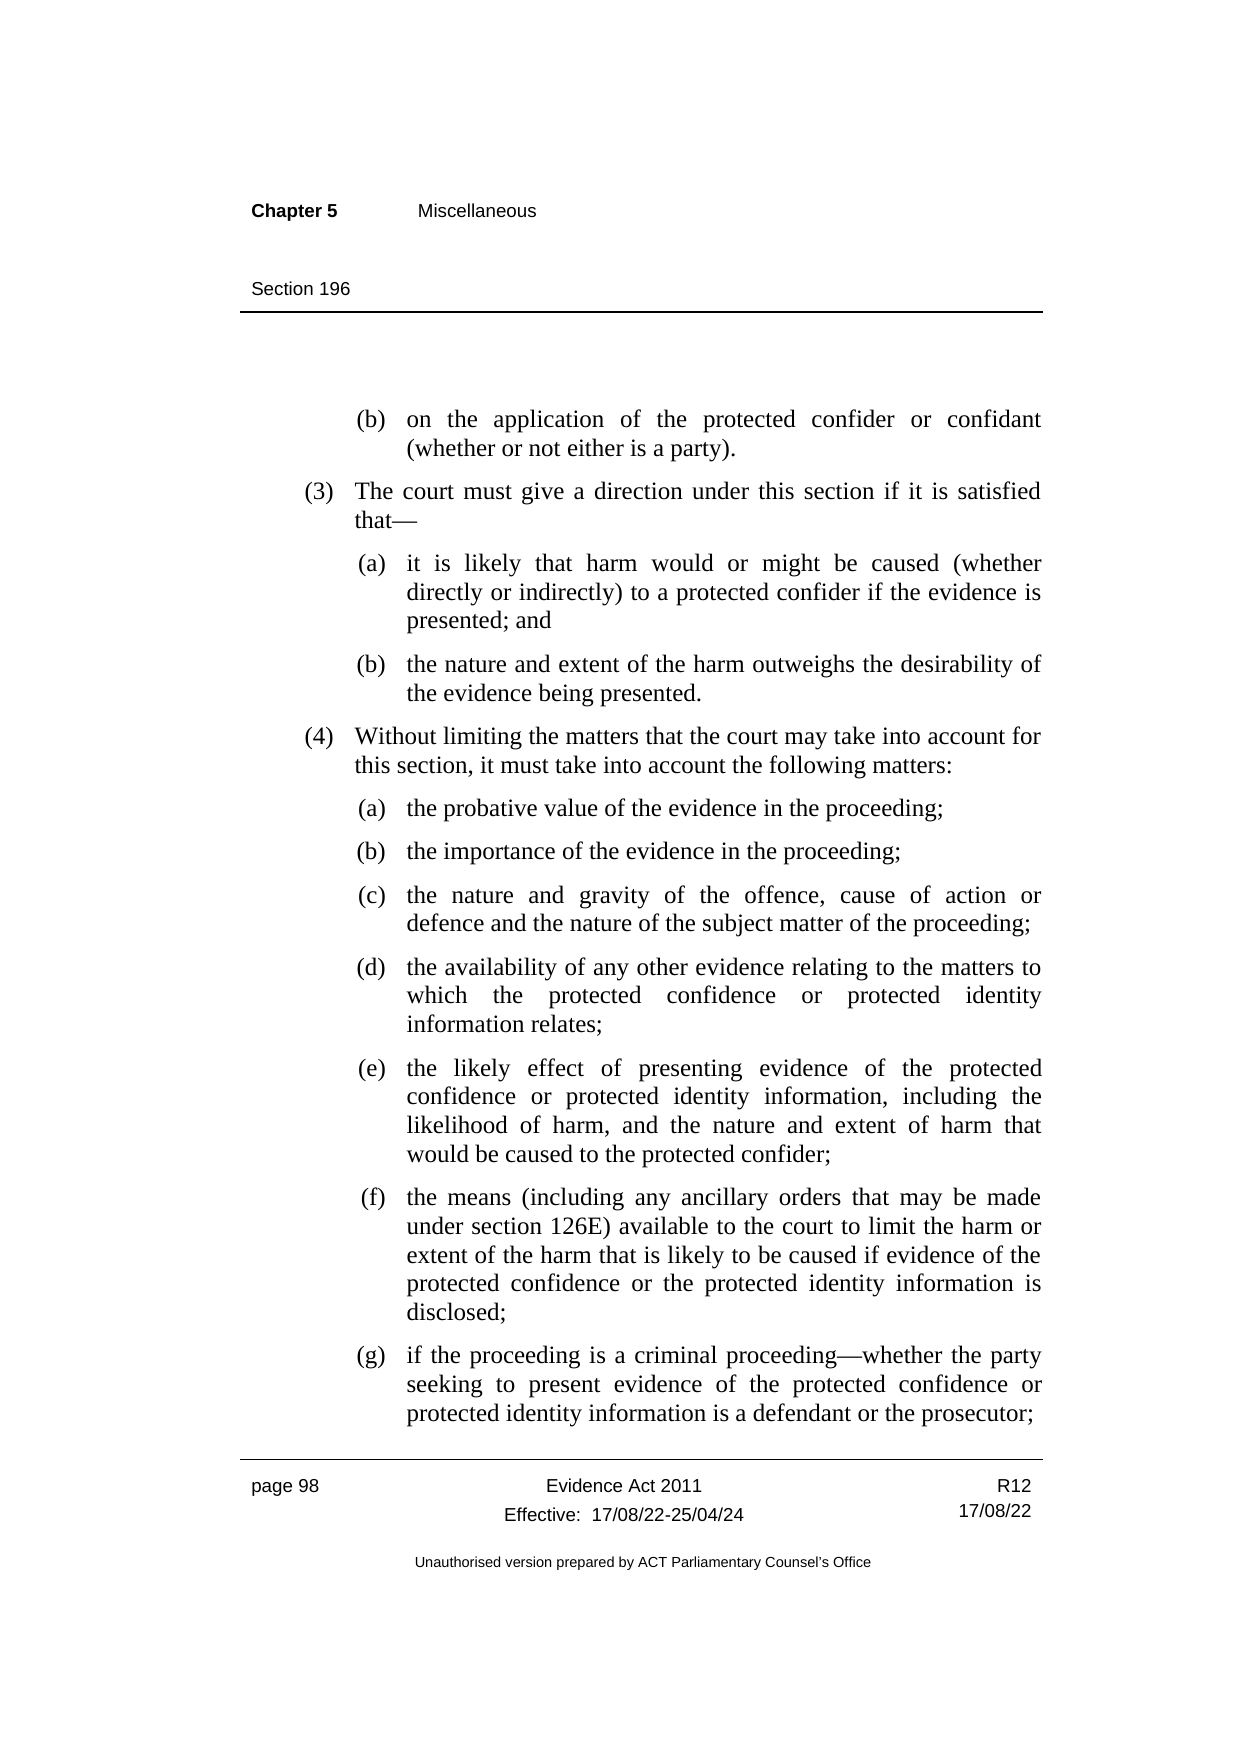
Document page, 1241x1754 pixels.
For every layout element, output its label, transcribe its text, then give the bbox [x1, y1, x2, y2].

text (b) on the application of the protected confider or confidant (whether or not either is a party). [240, 404, 1042, 461]
text (f) the means (including any ancillary orders that may be made under section 126E) available to the court to limit the harm or extent of the harm that is likely to be caused if evidence of the protected confidence or the protected identity information is disclosed; [240, 1182, 1042, 1326]
text (e) the likely effect of presenting evidence of the protected confidence or protected identity information, including the likelihood of harm, and the nature and extent of harm that would be caused to the protected confider; [240, 1053, 1042, 1168]
text (c) the nature and gravity of the offence, cause of action or defence and the nature of the subject matter of the proceeding; [240, 880, 1042, 937]
text (3) The court must give a direction under this section if it is satisfied that— [240, 476, 1042, 533]
text (g) if the proceeding is a criminal proceeding—whether the party seeking to present evidence of the protected confidence or protected identity information is a defendant or the prosecutor; [240, 1341, 1042, 1427]
text (d) the availability of any other evidence relating to the matters to which the protected confidence or protected identity information relates; [240, 952, 1042, 1038]
text (a) the probative value of the evidence in the proceeding; [240, 793, 1042, 822]
text (b) the nature and extent of the harm outweighs the desirability of the evidence being presented. [240, 649, 1042, 706]
text (4) Without limiting the matters that the court may take into account for this section, it must take into account the following matters: [240, 721, 1042, 778]
text (b) the importance of the evidence in the proceeding; [240, 836, 1042, 865]
text (a) it is likely that harm would or might be caused (whether directly or indirectly) to a protected confider if the evidence is presented; and [240, 548, 1042, 634]
